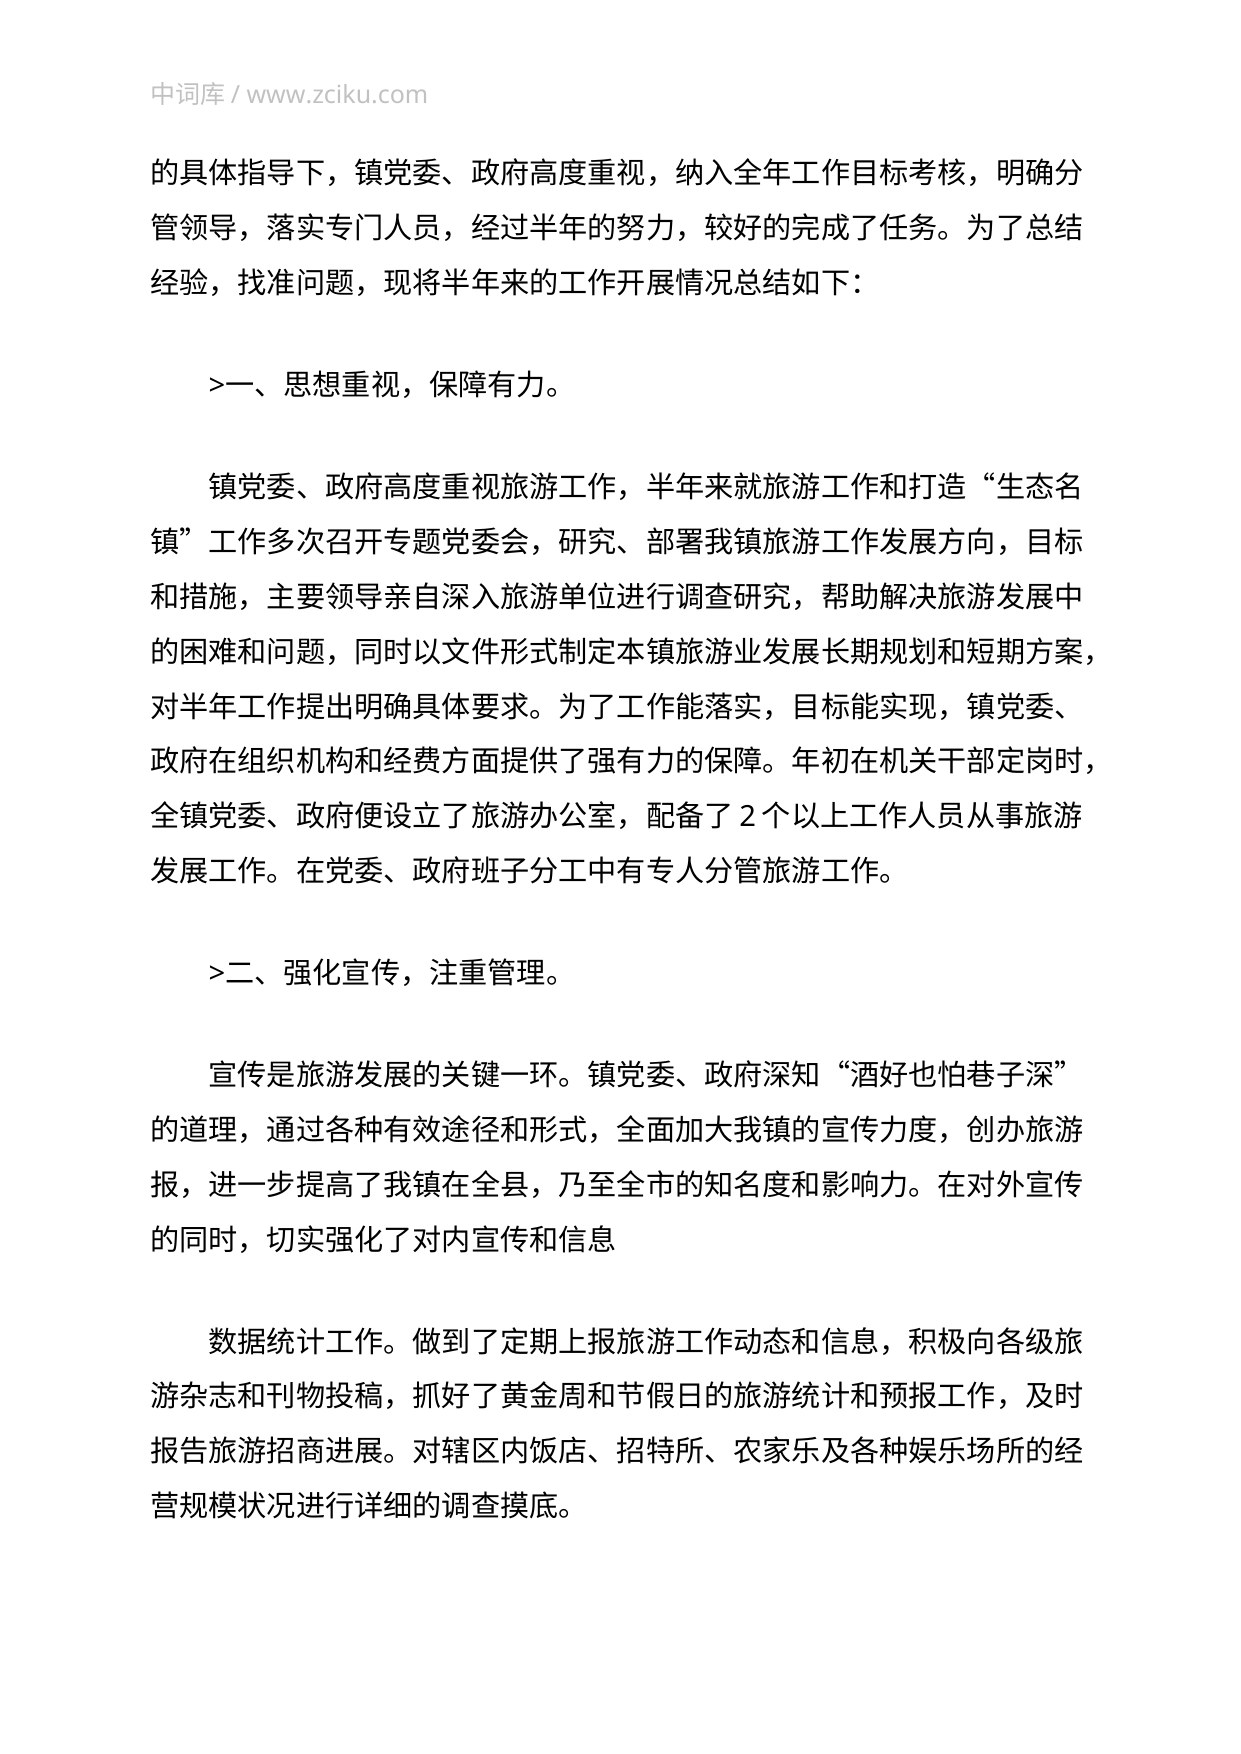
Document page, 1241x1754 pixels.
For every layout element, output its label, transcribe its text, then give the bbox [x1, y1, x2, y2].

text >二、强化宣传，注重管理。 [150, 950, 1090, 992]
text 数据统计工作。做到了定期上报旅游工作动态和信息，积极向各级旅游杂志和刊物投稿，抓好了黄金周和节假日的旅游统计和预报工作，及时报告旅游招商进展。对辖区内饭店、招特所、农家乐及各种娱乐场所的经营规模状况进行详细的调查摸底。 [150, 1318, 1090, 1525]
text 镇党委、政府高度重视旅游工作，半年来就旅游工作和打造“生态名镇”工作多次召开专题党委会，研究、部署我镇旅游工作发展方向，目标和措施，主要领导亲自深入旅游单位进行调查研究，帮助解决旅游发展中的困难和问题，同时以文件形式制定本镇旅游业发展长期规划和短期方案，对半年工作提出明确具体要求。为了工作能落实，目标能实现，镇党委、政府在组织机构和经费方面提供了强有力的保障。年初在机关干部定岗时，全镇党委、政府便设立了旅游办公室，配备了2个以上工作人员从事旅游发展工作。在党委、政府班子分工中有专人分管旅游工作。 [150, 463, 1090, 890]
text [150, 150, 1090, 302]
text 宣传是旅游发展的关键一环。镇党委、政府深知“酒好也怕巷子深”的道理，通过各种有效途径和形式，全面加大我镇的宣传力度，创办旅游报，进一步提高了我镇在全县，乃至全市的知名度和影响力。在对外宣传的同时，切实强化了对内宣传和信息 [150, 1052, 1090, 1259]
text >一、思想重视，保障有力。 [150, 362, 1090, 404]
